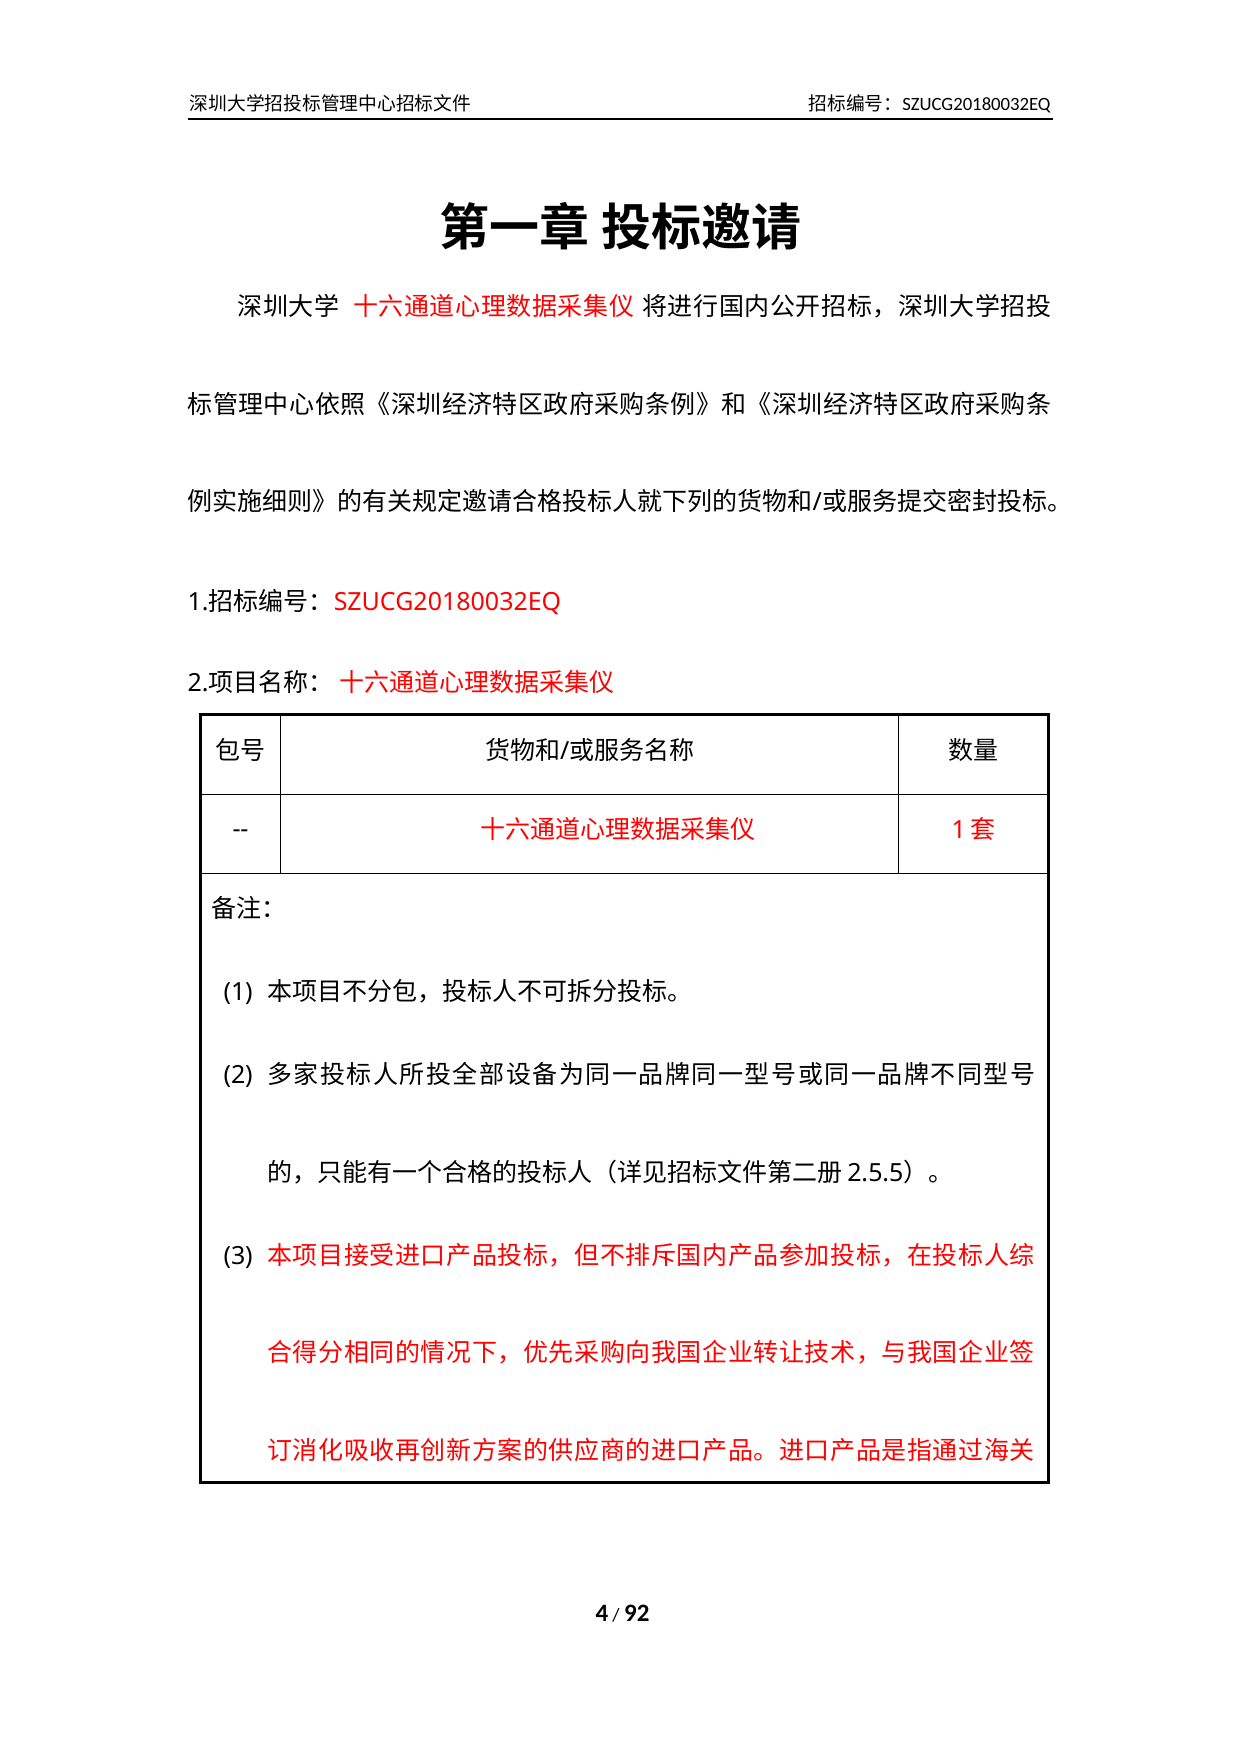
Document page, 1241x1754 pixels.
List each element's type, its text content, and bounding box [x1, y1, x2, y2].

table_cell 十六通道心理数据采集仪 [281, 795, 898, 873]
text 深圳大学 十六通道心理数据采集仪 将进行国内公开招标，深圳大学招投标管理中心依照《深圳经济特区政府采购条例》和《深圳经济特区政府采购条例实施细则》的有关规定邀请合格投标人就下列的货物和/或服务提交密封投标。 [187, 272, 1053, 532]
table_header 包号 [202, 716, 280, 793]
table_cell 1套 [899, 795, 1047, 873]
table_header 数量 [899, 716, 1047, 793]
text 第一章 投标邀请 [187, 175, 1053, 272]
text 1.招标编号：SZUCG20180032EQ [187, 567, 1053, 632]
table_header 货物和/或服务名称 [281, 716, 898, 793]
text 2.项目名称： 十六通道心理数据采集仪 [187, 648, 1053, 713]
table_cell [202, 874, 1047, 1481]
table_cell -- [202, 795, 280, 873]
